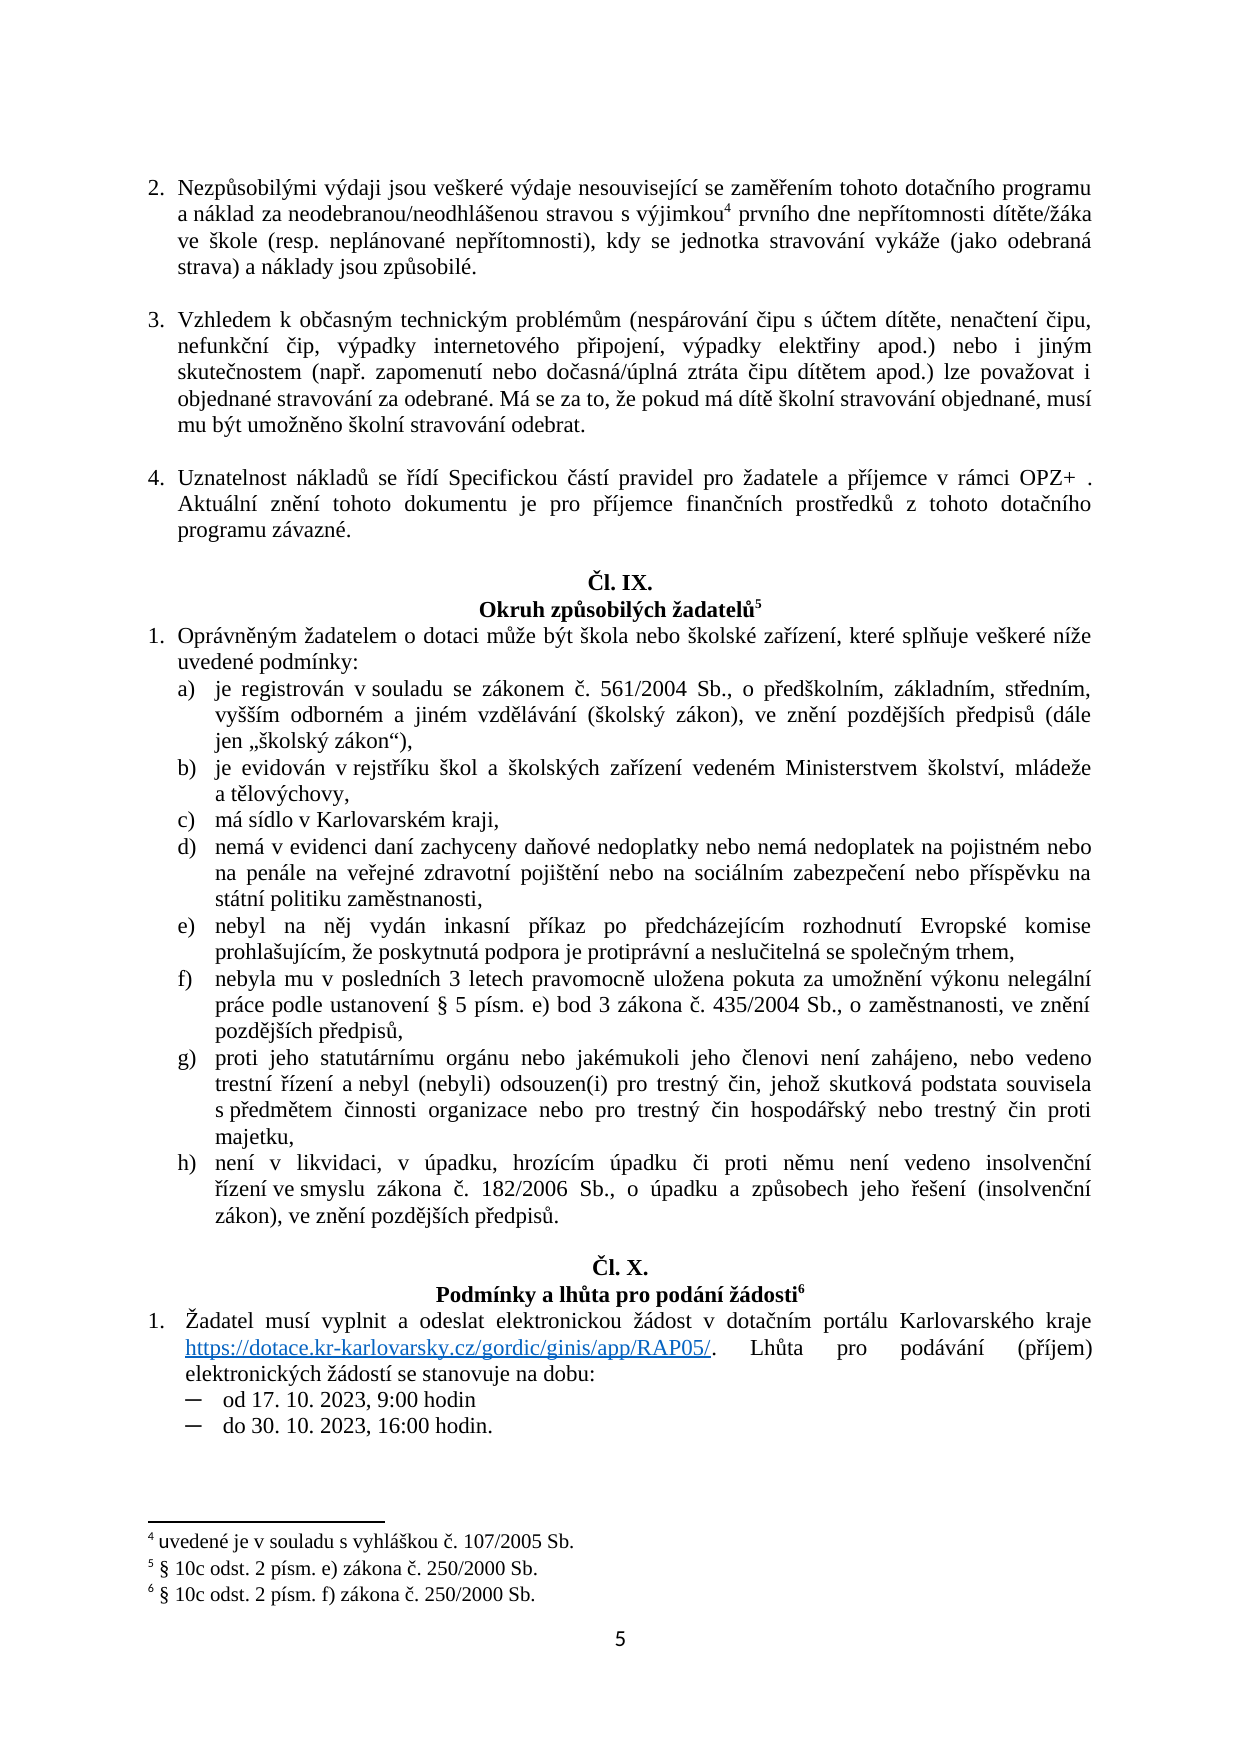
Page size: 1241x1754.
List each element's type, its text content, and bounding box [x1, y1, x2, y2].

list Vzhledem k občasným technickým problémům (nespárování čipu s účtem dítěte, nenačtení čipu, nefunkční čip, výpadky internetového připojení, výpadky elektřiny apod.) nebo i jiným skutečnostem (např. zapomenutí nebo dočasná/úplná ztráta čipu dítětem apod.) lze považovat i objednané stravování za odebrané. Má se za to, že pokud má dítě školní stravování objednané, musí mu být umožněno školní stravování odebrat. [148, 306, 1093, 437]
list Žadatel musí vyplnit a odeslat elektronickou žádost v dotačním portálu Karlovarského kraje https://dotace.kr-karlovarsky.cz/gordic/ginis/app/RAP05/. Lhůta pro podávání (příjem) elektronických žádostí se stanovuje na dobu: [148, 1307, 1093, 1386]
text Čl. IX. [148, 569, 1093, 596]
list do 30. 10. 2023, 16:00 hodin. [185, 1413, 1093, 1439]
list Oprávněným žadatelem o dotaci může být škola nebo školské zařízení, které splňuje veškeré níže uvedené podmínky: [148, 622, 1093, 675]
list není v likvidaci, v úpadku, hrozícím úpadku či proti němu není vedeno insolvenční řízení ve smyslu zákona č. 182/2006 Sb., o úpadku a způsobech jeho řešení (insolvenční zákon), ve znění pozdějších předpisů. [177, 1149, 1093, 1228]
list proti jeho statutárnímu orgánu nebo jakémukoli jeho členovi není zahájeno, nebo vedeno trestní řízení a nebyl (nebyli) odsouzen(i) pro trestný čin, jehož skutková podstata souvisela s předmětem činnosti organizace nebo pro trestný čin hospodářský nebo trestný čin proti majetku, [177, 1044, 1093, 1149]
list je registrován v souladu se zákonem č. 561/2004 Sb., o předškolním, základním, středním, vyšším odborném a jiném vzdělávání (školský zákon), ve znění pozdějších předpisů (dále jen „školský zákon“), [177, 675, 1093, 754]
list je evidován v rejstříku škol a školských zařízení vedeném Ministerstvem školství, mládeže a tělovýchovy, [177, 754, 1093, 806]
list Uznatelnost nákladů se řídí Specifickou částí pravidel pro žadatele a příjemce v rámci OPZ+ . Aktuální znění tohoto dokumentu je pro příjemce finančních prostředků z tohoto dotačního programu závazné. [148, 464, 1093, 543]
text Okruh způsobilých žadatelů [148, 596, 1093, 622]
list od 17. 10. 2023, 9:00 hodin [185, 1386, 1093, 1413]
text Podmínky a lhůta pro podání žádosti [148, 1281, 1093, 1307]
list Nezpůsobilými výdaji jsou veškeré výdaje nesouvisející se zaměřením tohoto dotačního programu a náklad za neodebranou/neodhlášenou stravou s výjimkou prvního dne nepřítomnosti dítěte/žáka ve škole (resp. neplánované nepřítomnosti), kdy se jednotka stravování vykáže (jako odebraná strava) a náklady jsou způsobilé. [148, 174, 1093, 279]
list nebyl na něj vydán inkasní příkaz po předcházejícím rozhodnutí Evropské komise prohlašujícím, že poskytnutá podpora je protiprávní a neslučitelná se společným trhem, [177, 912, 1093, 964]
list má sídlo v Karlovarském kraji, [177, 806, 1093, 833]
list nebyla mu v posledních 3 letech pravomocně uložena pokuta za umožnění výkonu nelegální práce podle ustanovení § 5 písm. e) bod 3 zákona č. 435/2004 Sb., o zaměstnanosti, ve znění pozdějších předpisů, [177, 964, 1093, 1044]
text Čl. X. [148, 1254, 1093, 1281]
list nemá v evidenci daní zachyceny daňové nedoplatky nebo nemá nedoplatek na pojistném nebo na penále na veřejné zdravotní pojištění nebo na sociálním zabezpečení nebo příspěvku na státní politiku zaměstnanosti, [177, 833, 1093, 912]
